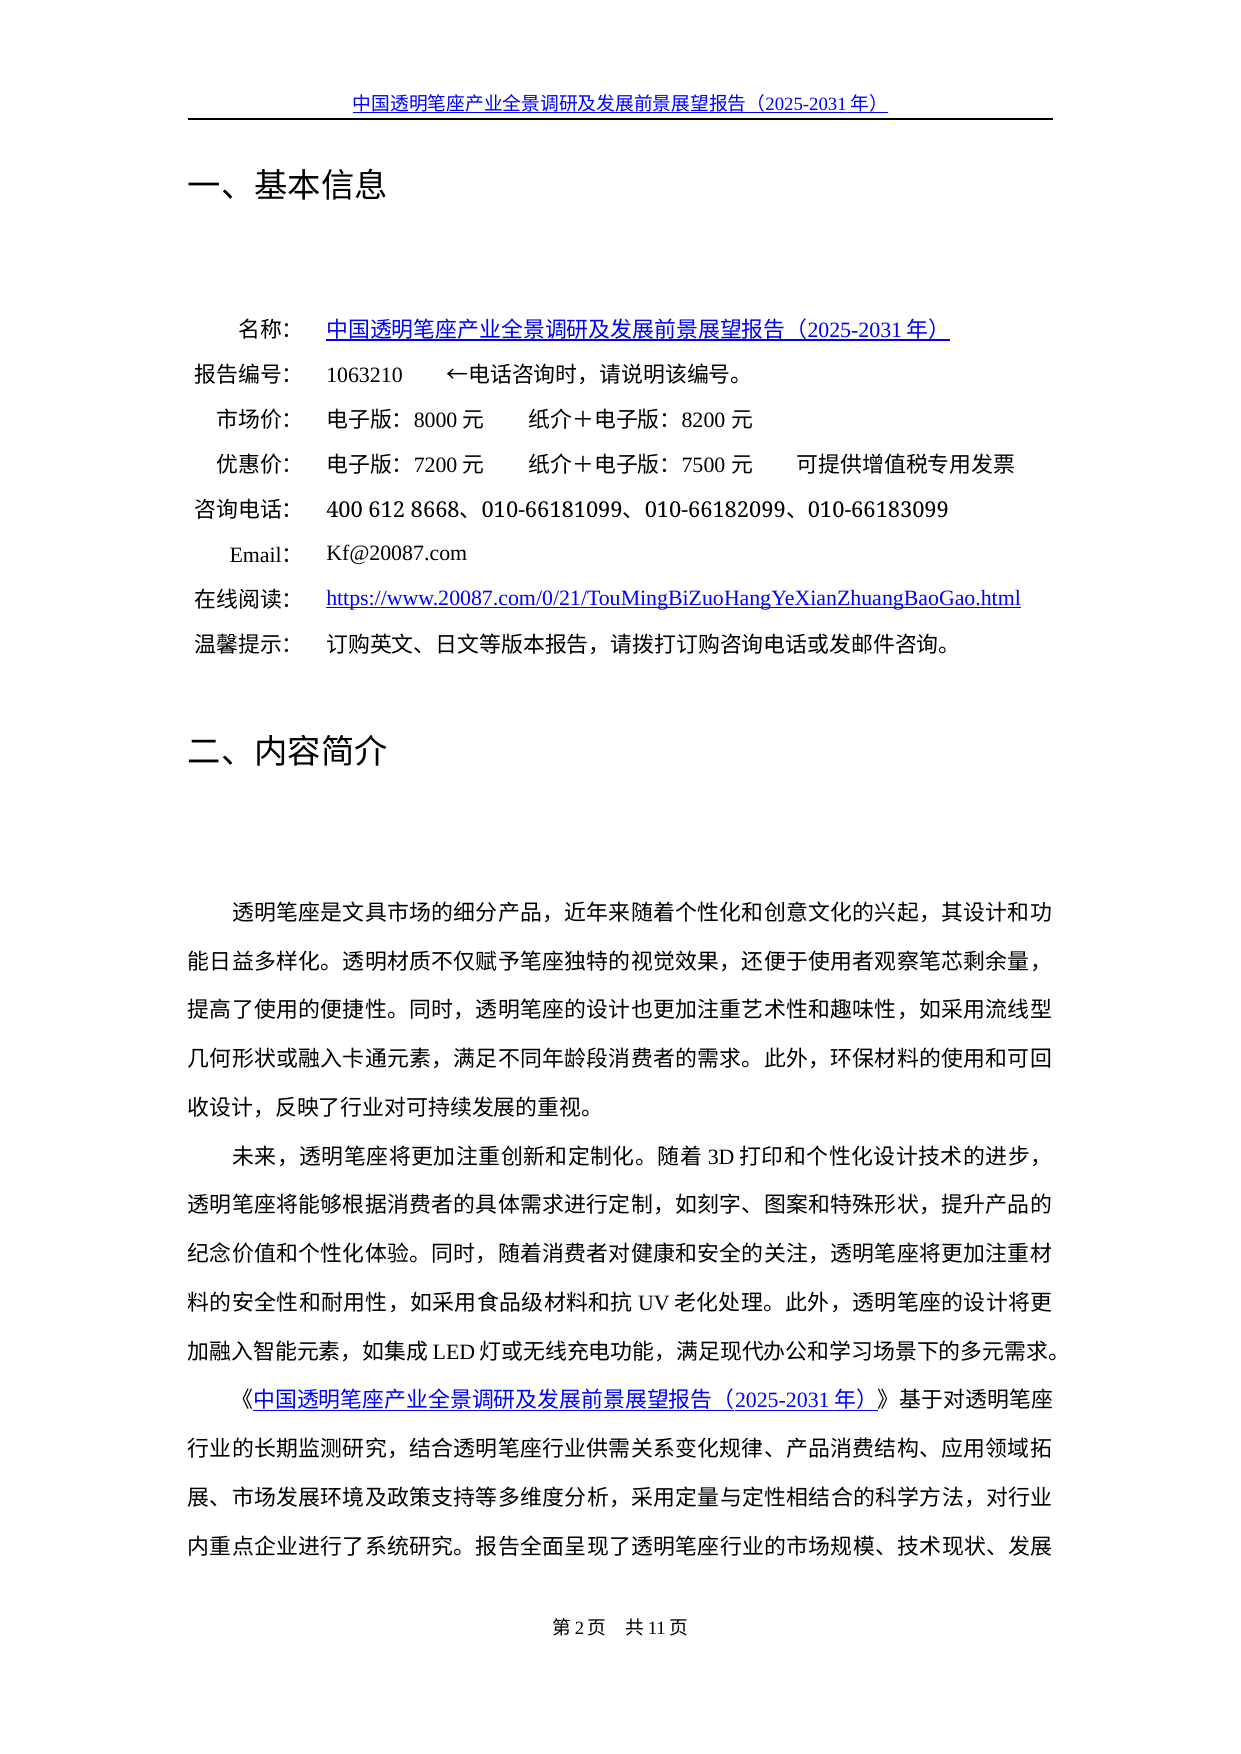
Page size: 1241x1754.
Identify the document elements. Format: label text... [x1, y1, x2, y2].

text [187, 894, 1053, 1561]
table_cell 订购英文、日文等版本报告，请拨打订购咨询电话或发邮件咨询。 [315, 627, 1073, 672]
table_cell 市场价： [167, 402, 315, 447]
table_cell 温馨提示： [167, 627, 315, 672]
table_cell 1063210 ←电话咨询时，请说明该编号。 [315, 357, 1073, 402]
table_cell 电子版：7200 元 纸介＋电子版：7500 元 可提供增值税专用发票 [315, 447, 1073, 492]
title 一、基本信息 [187, 150, 1053, 215]
table_cell Email： [167, 537, 315, 582]
table_header 名称： [167, 312, 315, 357]
table_cell 咨询电话： [167, 492, 315, 537]
title 二、内容简介 [187, 717, 1053, 782]
table_cell 在线阅读： [167, 582, 315, 627]
table_cell 报告编号： [167, 357, 315, 402]
table_header 中国透明笔座产业全景调研及发展前景展望报告（2025-2031年） [315, 312, 1073, 357]
table_cell [315, 582, 1073, 627]
table_cell 优惠价： [167, 447, 315, 492]
table_cell 电子版：8000 元 纸介＋电子版：8200 元 [315, 402, 1073, 447]
table_cell 400 612 8668、010-66181099、010-66182099、010-66183099 [315, 492, 1073, 537]
table_cell Kf@20087.com [315, 537, 1073, 582]
